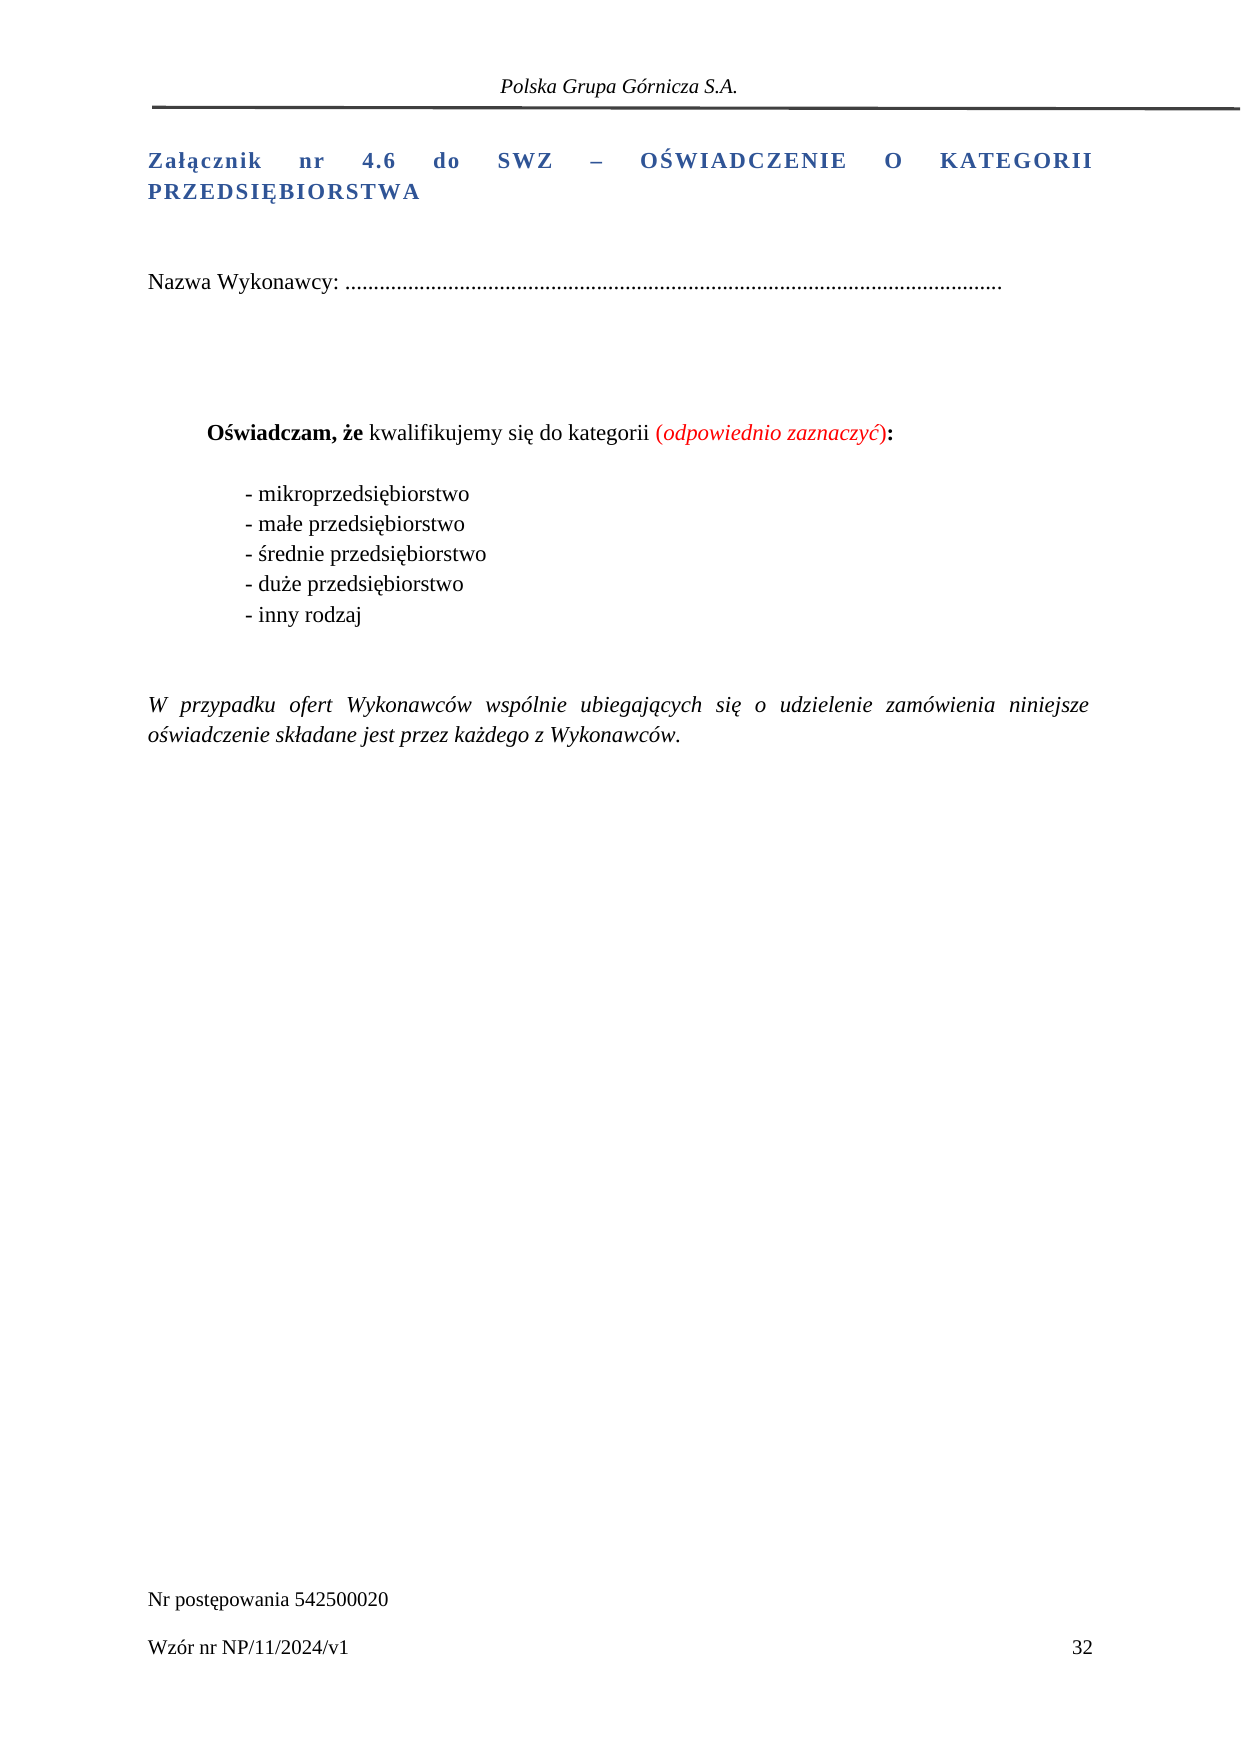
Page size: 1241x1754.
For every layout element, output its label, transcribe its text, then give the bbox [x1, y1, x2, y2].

text W przypadku ofert Wykonawców wspólnie ubiegających się o udzielenie zamówienia niniejsze oświadczenie składane jest przez każdego z Wykonawców. [148, 691, 1093, 748]
text Oświadczam, że kwalifikujemy się do kategorii (odpowiednio zaznaczyć): [207, 419, 1093, 446]
text Załącznik nr 4.6 do SWZ – OŚWIADCZENIE O KATEGORII PRZEDSIĘBIORSTWA [148, 148, 1093, 204]
text  - mikroprzedsiębiorstwo [221, 480, 1093, 506]
text  - średnie przedsiębiorstwo [221, 540, 1093, 567]
text  - inny rodzaj [221, 601, 1093, 627]
text Nazwa Wykonawcy: ................................................................................................................... [148, 268, 1093, 295]
text  - małe przedsiębiorstwo [221, 510, 1093, 536]
text  - duże przedsiębiorstwo [221, 571, 1093, 597]
